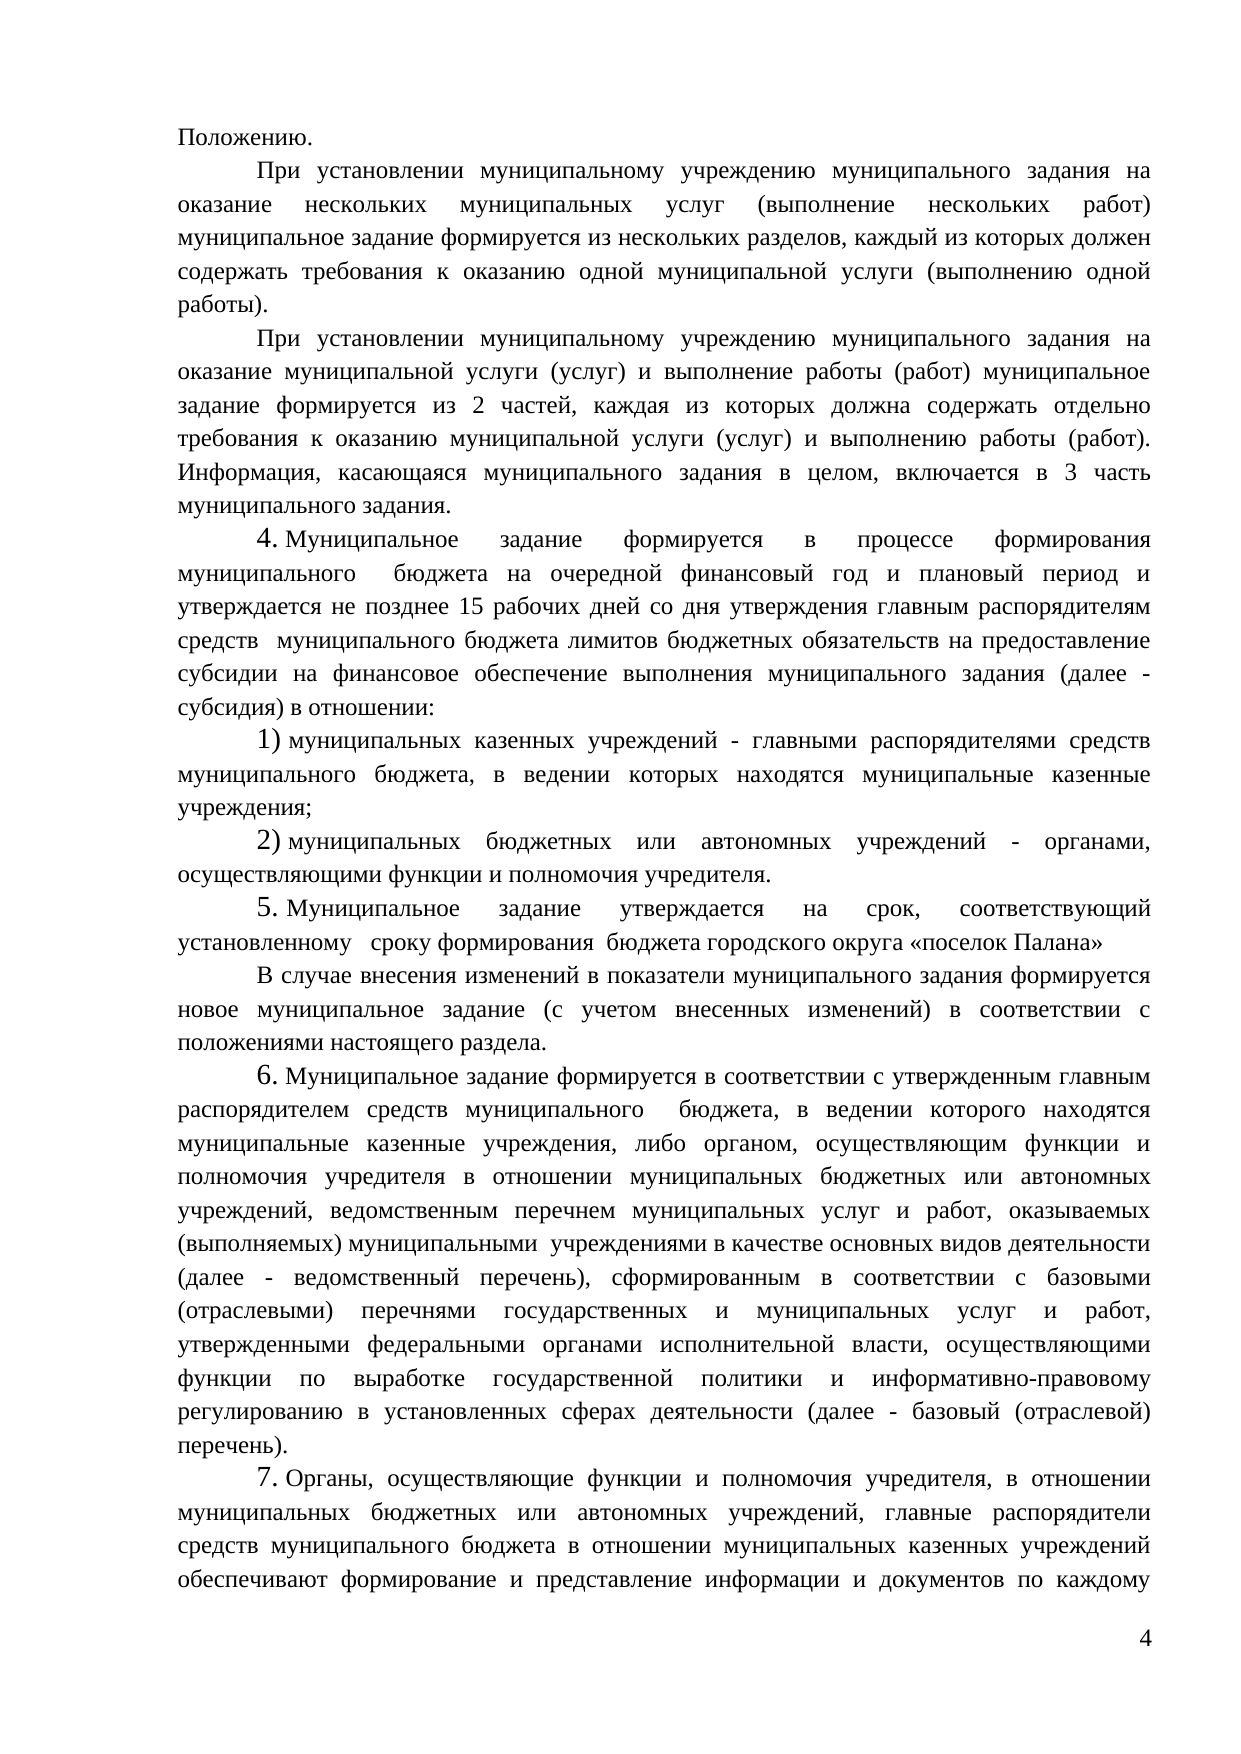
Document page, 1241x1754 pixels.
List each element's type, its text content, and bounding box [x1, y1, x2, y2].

list муниципальных казенных учреждений - главными распорядителями средств муниципального бюджета, в ведении которых находятся муниципальные казенные учреждения; [177, 722, 1152, 822]
list Муниципальное задание формируется в процессе формирования муниципального бюджета на очередной финансовый год и плановый период и утверждается не позднее 15 рабочих дней со дня утверждения главным распорядителям средств муниципального бюджета лимитов бюджетных обязательств на предоставление субсидии на финансовое обеспечение выполнения муниципального задания (далее - субсидия) в отношении: [177, 521, 1152, 722]
text При установлении муниципальному учреждению муниципального задания на оказание муниципальной услуги (услуг) и выполнение работы (работ) муниципальное задание формируется из 2 частей, каждая из которых должна содержать отдельно требования к оказанию муниципальной услуги (услуг) и выполнению работы (работ). Информация, касающаяся муниципального задания в целом, включается в 3 часть муниципального задания. [177, 319, 1152, 521]
text При установлении муниципальному учреждению муниципального задания на оказание нескольких муниципальных услуг (выполнение нескольких работ) муниципальное задание формируется из нескольких разделов, каждый из которых должен содержать требования к оказанию одной муниципальной услуги (выполнению одной работы). [177, 152, 1152, 319]
text В случае внесения изменений в показатели муниципального задания формируется новое муниципальное задание (с учетом внесенных изменений) в соответствии с положениями настоящего раздела. [177, 957, 1152, 1057]
list муниципальных бюджетных или автономных учреждений - органами, осуществляющими функции и полномочия учредителя. [177, 822, 1152, 889]
list Муниципальное задание утверждается на срок, соответствующий установленному сроку формирования бюджета городского округа «поселок Палана» [177, 889, 1152, 957]
list Муниципальное задание формируется в соответствии с утвержденным главным распорядителем средств муниципального бюджета, в ведении которого находятся муниципальные казенные учреждения, либо органом, осуществляющим функции и полномочия учредителя в отношении муниципальных бюджетных или автономных учреждений, ведомственным перечнем муниципальных услуг и работ, оказываемых (выполняемых) муниципальными учреждениями в качестве основных видов деятельности (далее - ведомственный перечень), сформированным в соответствии с базовыми (отраслевыми) перечнями государственных и муниципальных услуг и работ, утвержденными федеральными органами исполнительной власти, осуществляющими функции по выработке государственной политики и информативно-правовому регулированию в установленных сферах деятельности (далее - базовый (отраслевой) перечень). [177, 1057, 1152, 1460]
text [177, 118, 1152, 152]
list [177, 1460, 1152, 1594]
